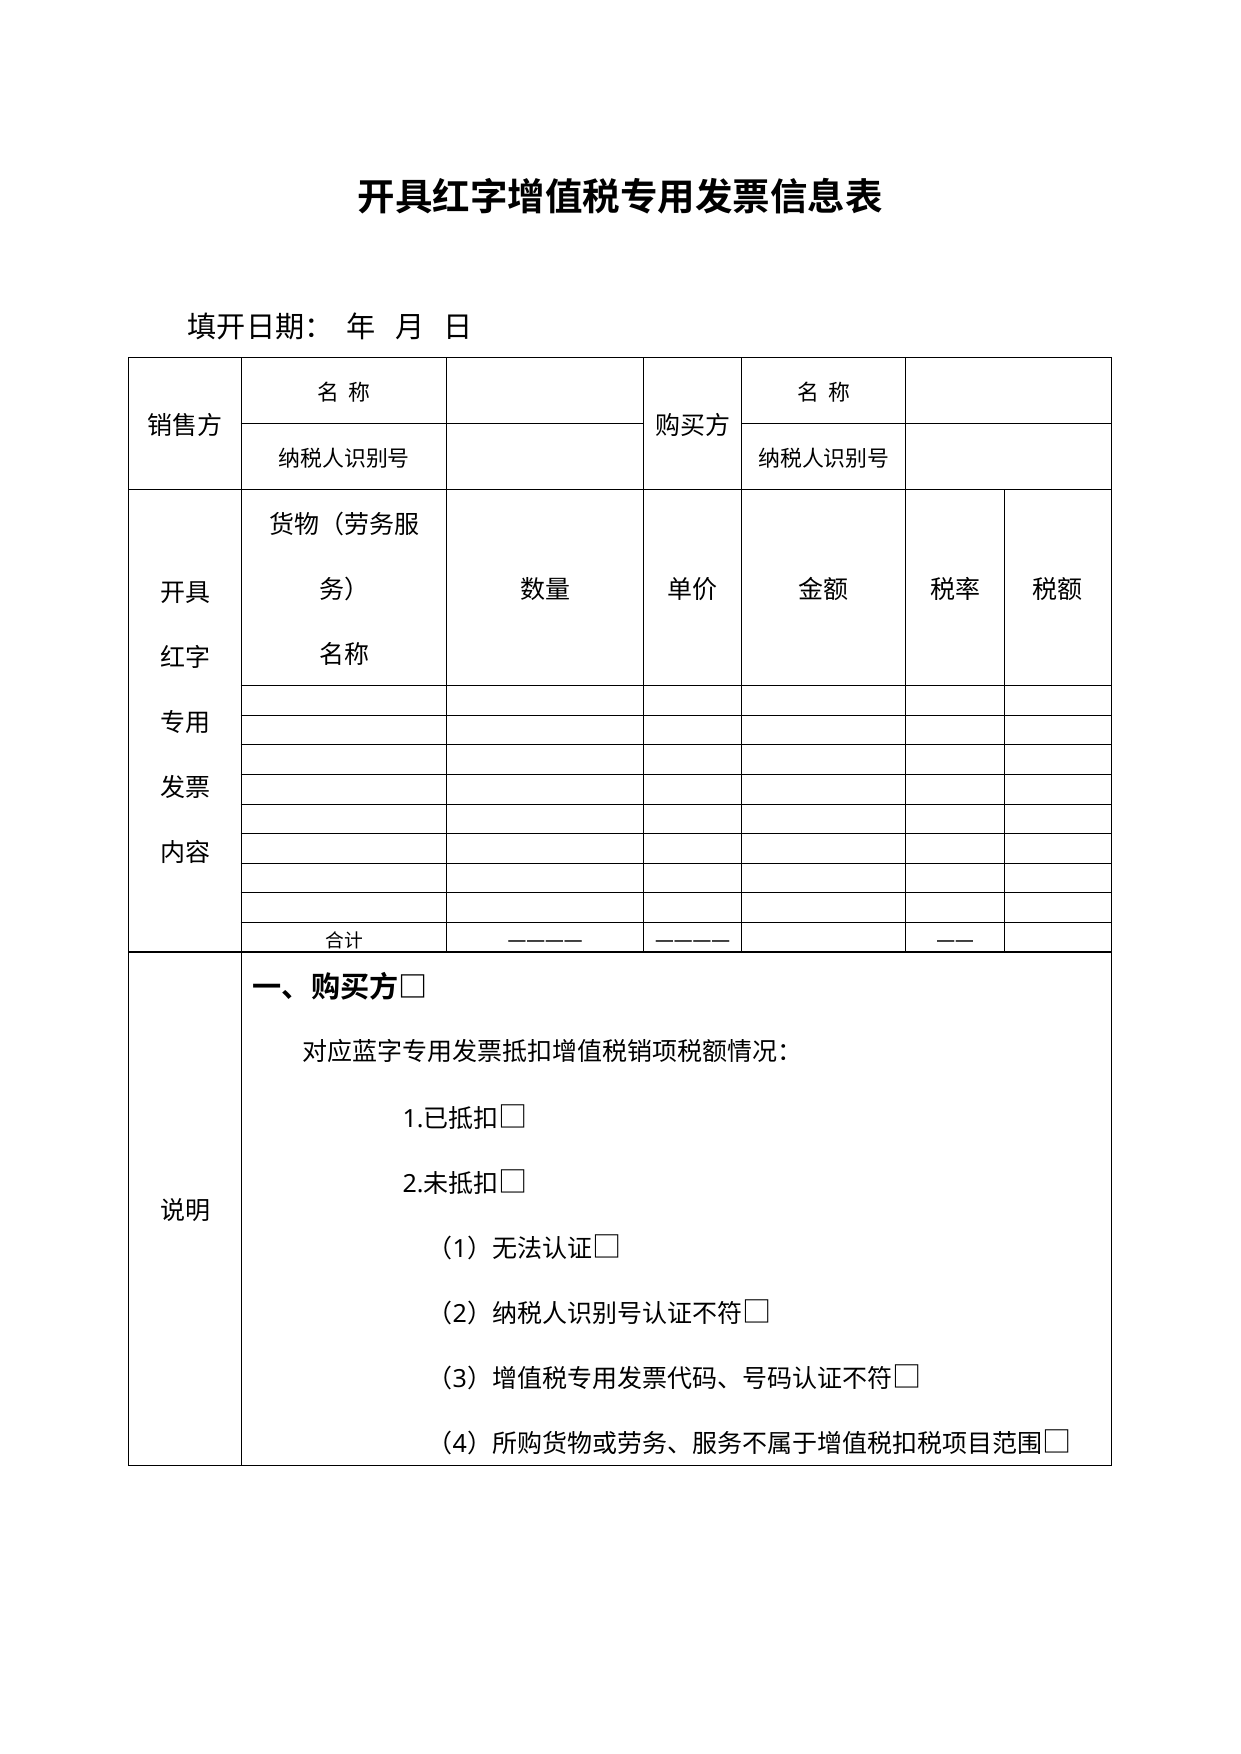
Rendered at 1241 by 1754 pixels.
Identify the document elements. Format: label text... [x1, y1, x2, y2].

table_cell 单价 [644, 490, 741, 685]
table_cell [1005, 775, 1111, 803]
table_cell [447, 686, 643, 715]
table_cell [447, 775, 643, 803]
table_cell [644, 686, 741, 715]
table_cell 纳税人识别号 [742, 424, 905, 489]
table_cell 纳税人识别号 [242, 424, 446, 489]
table_cell [906, 745, 1004, 774]
table_cell [906, 424, 1111, 489]
table_cell [1005, 923, 1111, 951]
table_cell [242, 864, 446, 892]
table_cell [1005, 686, 1111, 715]
table_cell 货物（劳务服务） 名称 [242, 490, 446, 685]
table_cell [644, 775, 741, 803]
table_cell [742, 775, 905, 803]
table_cell [644, 893, 741, 922]
table_cell [742, 745, 905, 774]
table_header 购买方 [644, 358, 741, 489]
table_cell [242, 893, 446, 922]
table_cell 金额 [742, 490, 905, 685]
table_cell ———— [644, 923, 741, 951]
table_cell 说明 [129, 953, 241, 1465]
table_cell 数量 [447, 490, 643, 685]
table_cell [906, 775, 1004, 803]
table_cell [242, 716, 446, 744]
table_cell [742, 923, 905, 951]
table_cell [644, 745, 741, 774]
table_header [447, 358, 643, 423]
table_cell [644, 834, 741, 863]
table_cell 合计 [242, 923, 446, 951]
table_header 名 称 [242, 358, 446, 423]
table_cell [906, 834, 1004, 863]
table_cell [742, 805, 905, 833]
table_cell [906, 716, 1004, 744]
table_cell [906, 805, 1004, 833]
table_cell [447, 893, 643, 922]
table_cell [742, 893, 905, 922]
table_cell ———— [447, 923, 643, 951]
table_cell [447, 424, 643, 489]
text 开具红字增值税专用发票信息表 [187, 162, 1053, 227]
table_cell [742, 834, 905, 863]
table_cell [742, 864, 905, 892]
table_cell [644, 805, 741, 833]
table_cell [644, 864, 741, 892]
table_cell [242, 686, 446, 715]
table_cell [447, 805, 643, 833]
table_cell 开具 红字 专用 发票 内容 [129, 490, 241, 951]
table_cell [742, 716, 905, 744]
table_cell 税额 [1005, 490, 1111, 685]
table_cell [1005, 716, 1111, 744]
table_cell [906, 864, 1004, 892]
table_cell 税率 [906, 490, 1004, 685]
table_cell [906, 686, 1004, 715]
table_cell —— [906, 923, 1004, 951]
table_cell [644, 716, 741, 744]
table_cell [242, 775, 446, 803]
table_header 名 称 [742, 358, 905, 423]
table_cell [447, 745, 643, 774]
table_header 销售方 [129, 358, 241, 489]
table_cell [242, 745, 446, 774]
table_cell [906, 893, 1004, 922]
table_cell [742, 686, 905, 715]
table_cell [1005, 864, 1111, 892]
table_cell [1005, 834, 1111, 863]
table_cell [447, 864, 643, 892]
table_header [906, 358, 1111, 423]
table_cell [1005, 893, 1111, 922]
table_cell [242, 805, 446, 833]
table_cell 一、购买方□ 对应蓝字专用发票抵扣增值税销项税额情况： 1.已抵扣□ 2.未抵扣□ （1）无法认证□ （2）纳税人识别号认证不符□ （3）增值税专用发票代码、号码认证不符□ （4）所购货物或劳务、服务不属于增值税扣税项目范围□ 对应蓝字专用发票的代码： 号码： 二、销售方□ 1.购买方拒收发票□ 2.发票尚未交付□ 对应蓝字专用发票的代码： 号码： [242, 953, 1111, 1465]
table_cell [447, 834, 643, 863]
table_cell [242, 834, 446, 863]
table_cell [447, 716, 643, 744]
table_cell [1005, 805, 1111, 833]
text 填开日期： 年 月 日 [187, 292, 1053, 357]
table_cell [1005, 745, 1111, 774]
